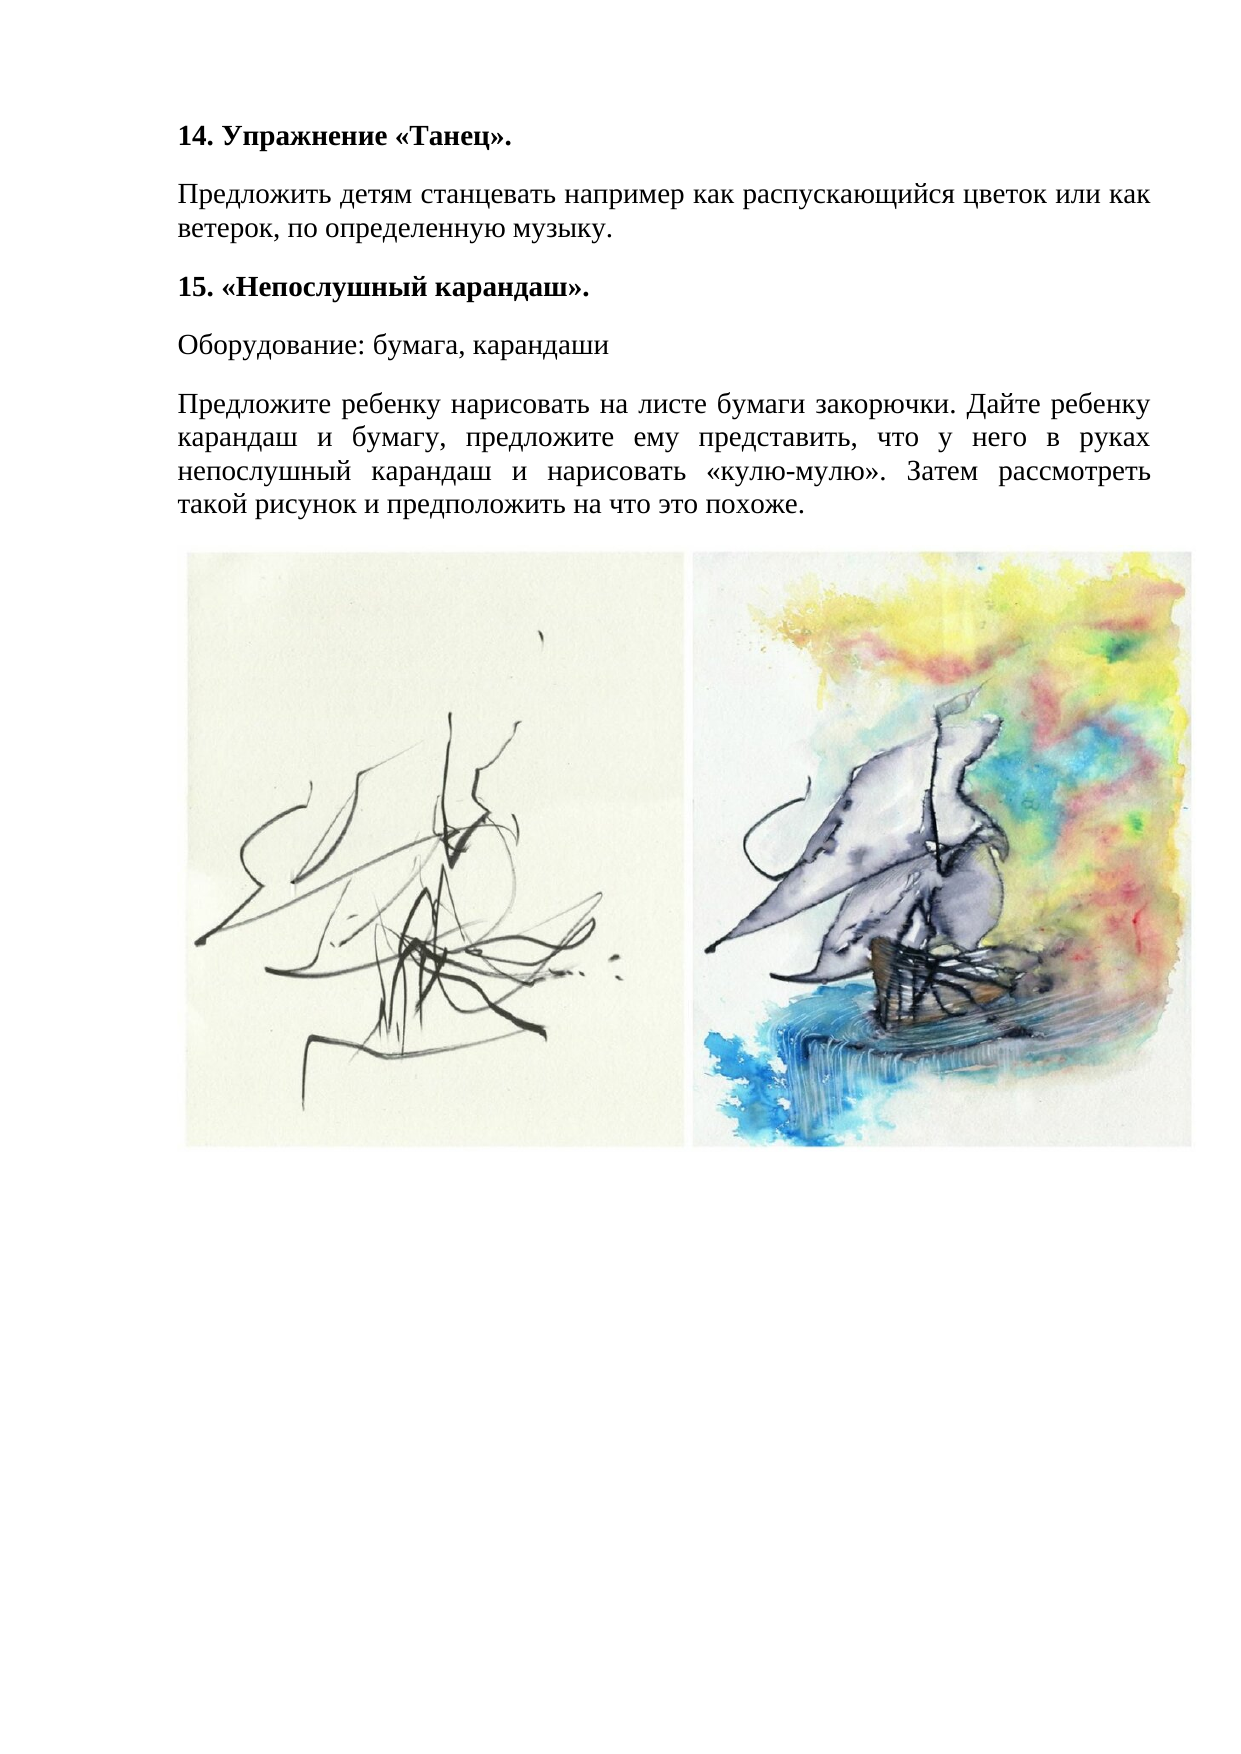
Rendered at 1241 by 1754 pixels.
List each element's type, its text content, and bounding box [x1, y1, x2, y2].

text Предложить детям станцевать например как распускающийся цветок или как ветерок, по определенную музыку. [177, 177, 1152, 244]
text 15. «Непослушный карандаш». [177, 269, 1152, 302]
text 14. Упражнение «Танец». [177, 118, 1152, 152]
picture [177, 545, 1197, 1152]
text Оборудование: бумага, карандаши [177, 327, 1152, 361]
text Предложите ребенку нарисовать на листе бумаги закорючки. Дайте ребенку карандаш и бумагу, предложите ему представить, что у него в руках непослушный карандаш и нарисовать «кулю-мулю». Затем рассмотреть такой рисунок и предположить на что это похоже. [177, 386, 1152, 520]
